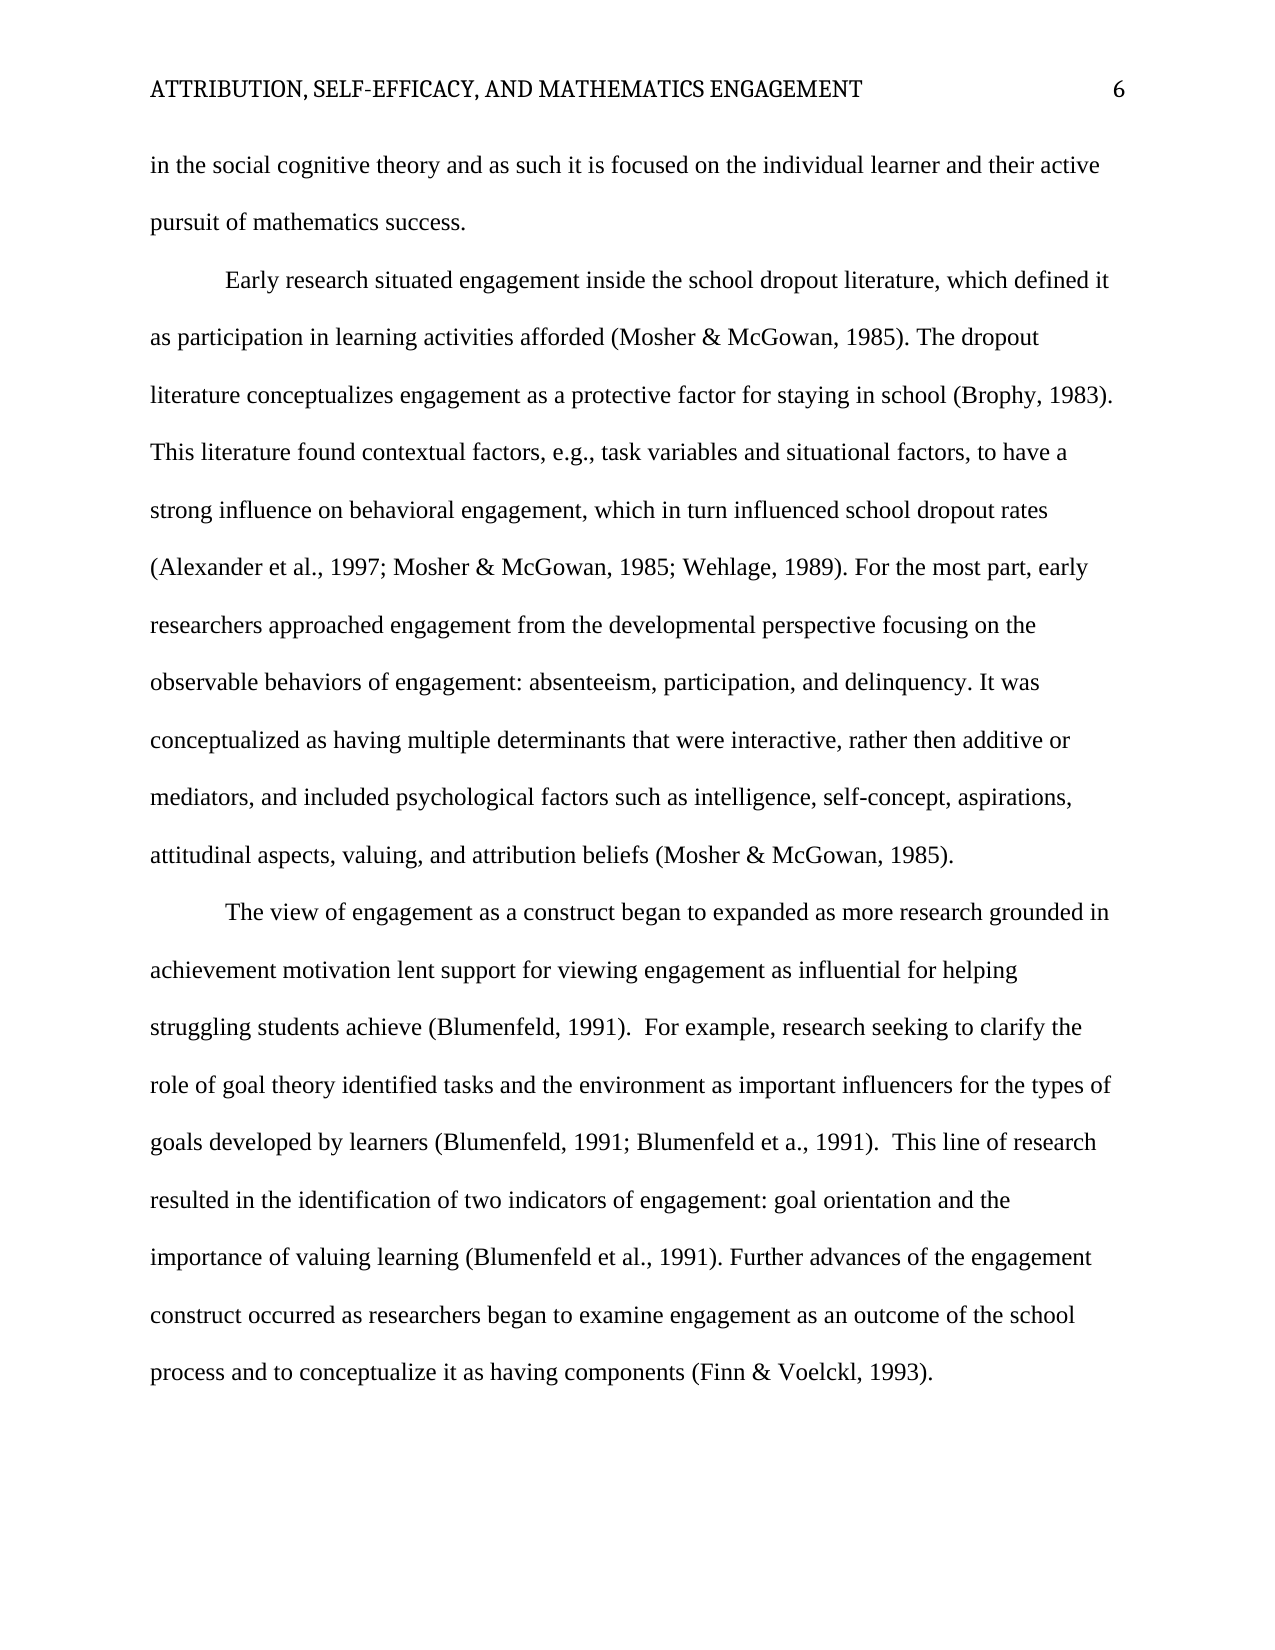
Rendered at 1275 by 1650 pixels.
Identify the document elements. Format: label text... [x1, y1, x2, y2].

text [150, 150, 1125, 236]
text Early research situated engagement inside the school dropout literature, which defined it as participation in learning activities afforded (Mosher & McGowan, 1985). The dropout literature conceptualizes engagement as a protective factor for staying in school (Brophy, 1983). This literature found contextual factors, e.g., task variables and situational factors, to have a strong influence on behavioral engagement, which in turn influenced school dropout rates (Alexander et al., 1997; Mosher & McGowan, 1985; Wehlage, 1989). For the most part, early researchers approached engagement from the developmental perspective focusing on the observable behaviors of engagement: absenteeism, participation, and delinquency. It was conceptualized as having multiple determinants that were interactive, rather then additive or mediators, and included psychological factors such as intelligence, self-concept, aspirations, attitudinal aspects, valuing, and attribution beliefs (Mosher & McGowan, 1985). [150, 265, 1125, 869]
text The view of engagement as a construct began to expanded as more research grounded in achievement motivation lent support for viewing engagement as influential for helping struggling students achieve (Blumenfeld, 1991). For example, research seeking to clarify the role of goal theory identified tasks and the environment as important influencers for the types of goals developed by learners (Blumenfeld, 1991; Blumenfeld et a., 1991). This line of research resulted in the identification of two indicators of engagement: goal orientation and the importance of valuing learning (Blumenfeld et al., 1991). Further advances of the engagement construct occurred as researchers began to examine engagement as an outcome of the school process and to conceptualize it as having components (Finn & Voelckl, 1993). [150, 897, 1125, 1386]
